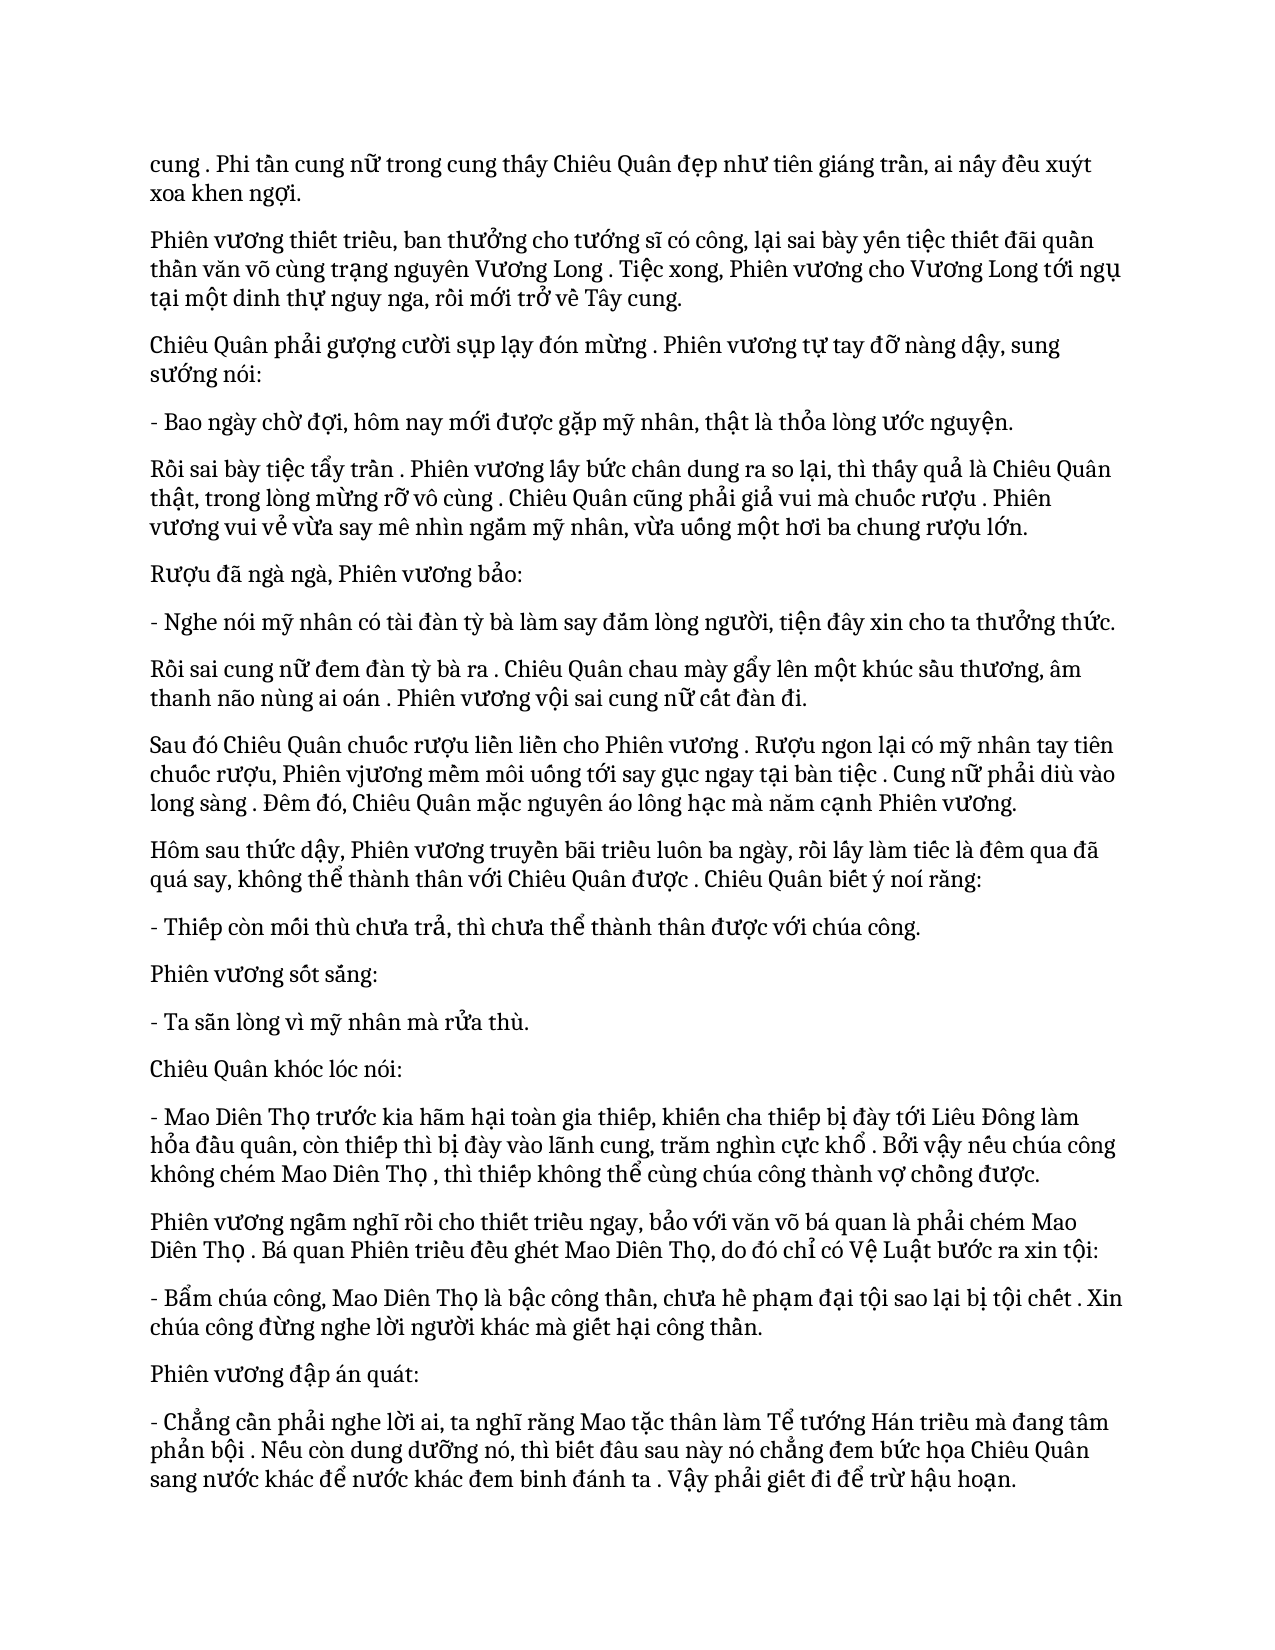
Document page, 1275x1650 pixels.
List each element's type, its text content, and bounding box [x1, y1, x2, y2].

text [150, 150, 1125, 207]
text Rồi sai bày tiệc tẩy trần . Phiên vương lấy bức chân dung ra so lại, thì thấy quả là Chiêu Quân thật, trong lòng mừng rỡ vô cùng . Chiêu Quân cũng phải giả vui mà chuốc rượu . Phiên vương vui vẻ vừa say mê nhìn ngắm mỹ nhân, vừa uống một hơi ba chung rượu lớn. [150, 455, 1125, 541]
text Phiên vương đập án quát: [150, 1360, 1125, 1389]
text - Chẳng cần phải nghe lời ai, ta nghĩ rằng Mao tặc thân làm Tể tướng Hán triều mà đang tâm phản bội . Nếu còn dung dưỡng nó, thì biết đâu sau này nó chẳng đem bức họa Chiêu Quân sang nước khác để nước khác đem binh đánh ta . Vậy phải giết đi để trừ hậu hoạn. [150, 1407, 1125, 1494]
text Phiên vương ngẫm nghĩ rồi cho thiết triều ngay, bảo với văn võ bá quan là phải chém Mao Diên Thọ . Bá quan Phiên triều đều ghét Mao Diên Thọ, do đó chỉ có Vệ Luật bước ra xin tội: [150, 1207, 1125, 1265]
text Rồi sai cung nữ đem đàn tỳ bà ra . Chiêu Quân chau mày gẩy lên một khúc sầu thương, âm thanh não nùng ai oán . Phiên vương vội sai cung nữ cất đàn đi. [150, 655, 1125, 712]
text - Ta sẵn lòng vì mỹ nhân mà rửa thù. [150, 1007, 1125, 1036]
text - Thiếp còn mối thù chưa trả, thì chưa thể thành thân được với chúa công. [150, 912, 1125, 941]
text - Nghe nói mỹ nhân có tài đàn tỳ bà làm say đắm lòng người, tiện đây xin cho ta thưởng thức. [150, 607, 1125, 636]
text Sau đó Chiêu Quân chuốc rượu liền liền cho Phiên vương . Rượu ngon lại có mỹ nhân tay tiên chuốc rượu, Phiên vjương mềm môi uống tới say gục ngay tại bàn tiệc . Cung nữ phải diù vào long sàng . Đêm đó, Chiêu Quân mặc nguyên áo lông hạc mà năm cạnh Phiên vương. [150, 731, 1125, 817]
text Chiêu Quân khóc lóc nói: [150, 1055, 1125, 1084]
text Chiêu Quân phải gượng cười sụp lạy đón mừng . Phiên vương tự tay đỡ nàng dậy, sung sướng nói: [150, 331, 1125, 389]
text - Bẩm chúa công, Mao Diên Thọ là bậc công thần, chưa hề phạm đại tội sao lại bị tội chết . Xin chúa công đừng nghe lời người khác mà giết hại công thần. [150, 1284, 1125, 1341]
text - Mao Diên Thọ trước kia hãm hại toàn gia thiếp, khiến cha thiếp bị đày tới Liêu Đông làm hỏa đầu quân, còn thiếp thì bị đày vào lãnh cung, trăm nghìn cực khổ . Bởi vậy nếu chúa công không chém Mao Diên Thọ , thì thiếp không thể cùng chúa công thành vợ chồng được. [150, 1102, 1125, 1189]
text Phiên vương sốt sắng: [150, 960, 1125, 989]
text Phiên vương thiết triều, ban thưởng cho tướng sĩ có công, lại sai bày yến tiệc thiết đãi quần thần văn võ cùng trạng nguyên Vương Long . Tiệc xong, Phiên vương cho Vương Long tới ngụ tại một dinh thự nguy nga, rồi mới trở về Tây cung. [150, 226, 1125, 312]
text Hôm sau thức dậy, Phiên vương truyền bãi triều luôn ba ngày, rồi lấy làm tiếc là đêm qua đã quá say, không thể thành thân với Chiêu Quân được . Chiêu Quân biết ý noí rằng: [150, 836, 1125, 894]
text Rượu đã ngà ngà, Phiên vương bảo: [150, 560, 1125, 589]
text - Bao ngày chờ đợi, hôm nay mới được gặp mỹ nhân, thật là thỏa lòng ước nguyện. [150, 407, 1125, 436]
